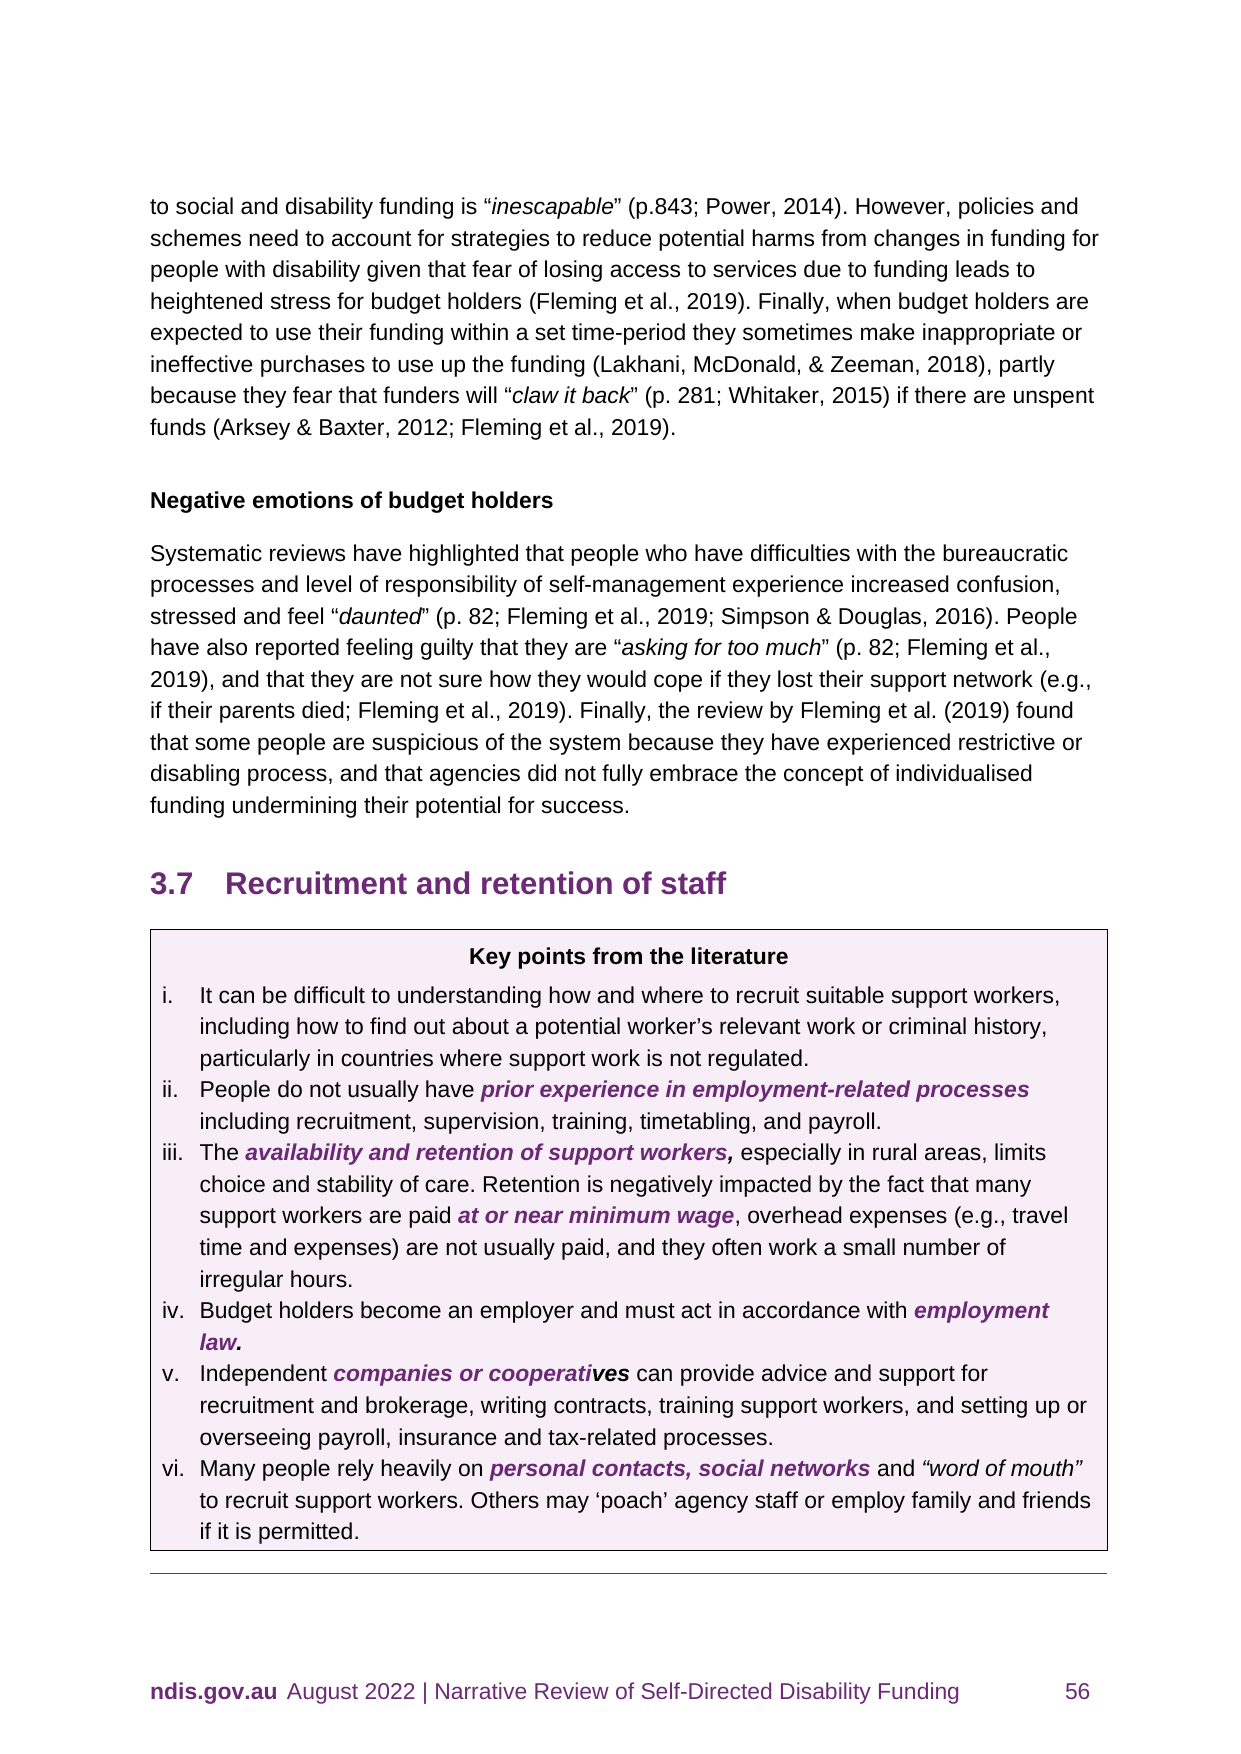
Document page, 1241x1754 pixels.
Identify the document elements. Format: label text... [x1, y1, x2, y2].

text Systematic reviews have highlighted that people who have difficulties with the bureaucratic processes and level of responsibility of self-management experience increased confusion, stressed and feel “daunted” (p. 82; Fleming et al., 2019; Simpson & Douglas, 2016). People have also reported feeling guilty that they are “asking for too much” (p. 82; Fleming et al., 2019), and that they are not sure how they would cope if they lost their support network (e.g., if their parents died; Fleming et al., 2019). Finally, the review by Fleming et al. (2019) found that some people are suspicious of the system because they have experienced restrictive or disabling process, and that agencies did not fully embrace the concept of individualised funding undermining their potential for success. [150, 539, 1107, 818]
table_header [151, 930, 1107, 1550]
subtitle Recruitment and retention of staff [150, 865, 1107, 901]
subtitle Negative emotions of budget holders [150, 487, 1107, 513]
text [150, 193, 1107, 440]
